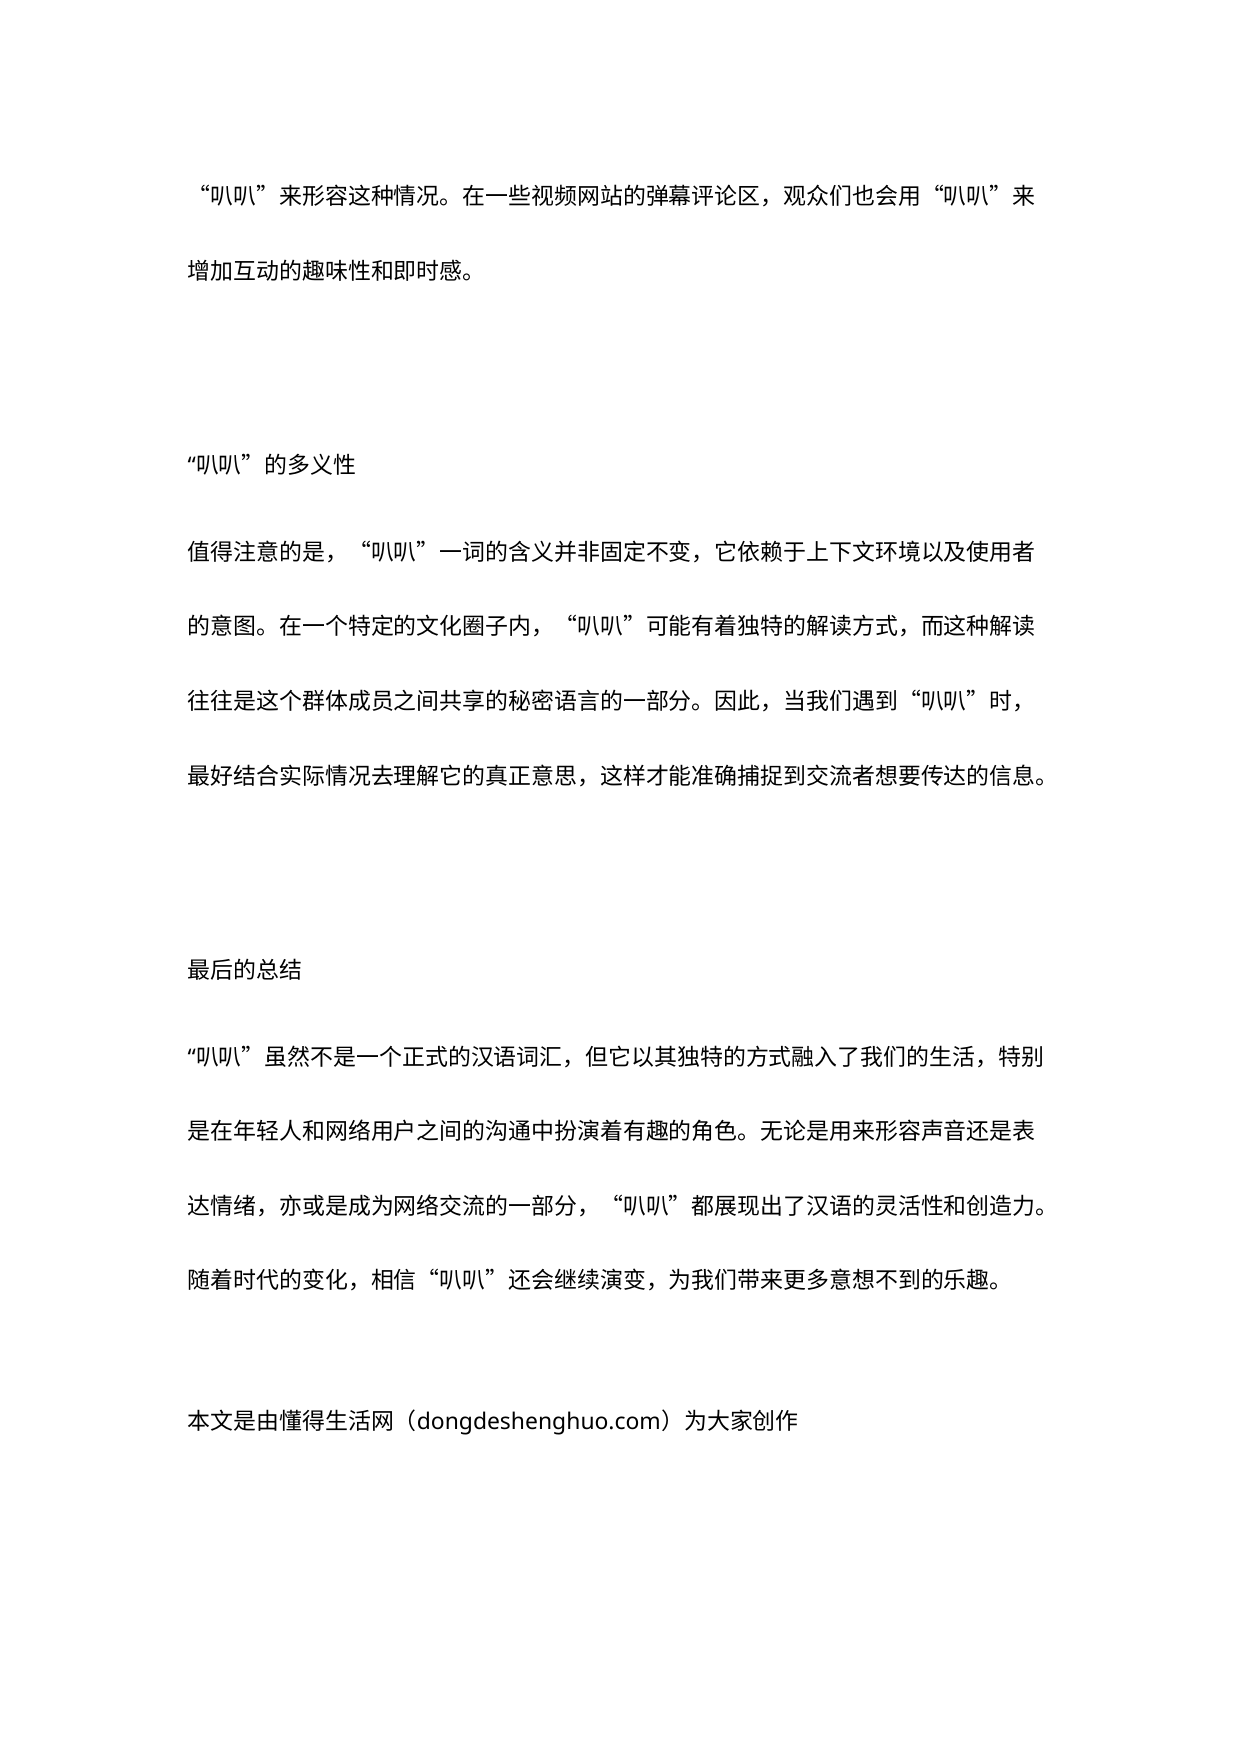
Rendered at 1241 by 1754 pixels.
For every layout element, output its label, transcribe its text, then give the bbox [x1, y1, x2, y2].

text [187, 162, 1053, 302]
text 最后的总结 [187, 936, 1053, 1001]
text 本文是由懂得生活网（dongdeshenghuo.com）为大家创作 [187, 1387, 1053, 1452]
text 值得注意的是，“叭叭”一词的含义并非固定不变，它依赖于上下文环境以及使用者的意图。在一个特定的文化圈子内，“叭叭”可能有着独特的解读方式，而这种解读往往是这个群体成员之间共享的秘密语言的一部分。因此，当我们遇到“叭叭”时，最好结合实际情况去理解它的真正意思，这样才能准确捕捉到交流者想要传达的信息。 [187, 518, 1053, 807]
text “叭叭”虽然不是一个正式的汉语词汇，但它以其独特的方式融入了我们的生活，特别是在年轻人和网络用户之间的沟通中扮演着有趣的角色。无论是用来形容声音还是表达情绪，亦或是成为网络交流的一部分，“叭叭”都展现出了汉语的灵活性和创造力。随着时代的变化，相信“叭叭”还会继续演变，为我们带来更多意想不到的乐趣。 [187, 1022, 1053, 1312]
text “叭叭”的多义性 [187, 431, 1053, 496]
